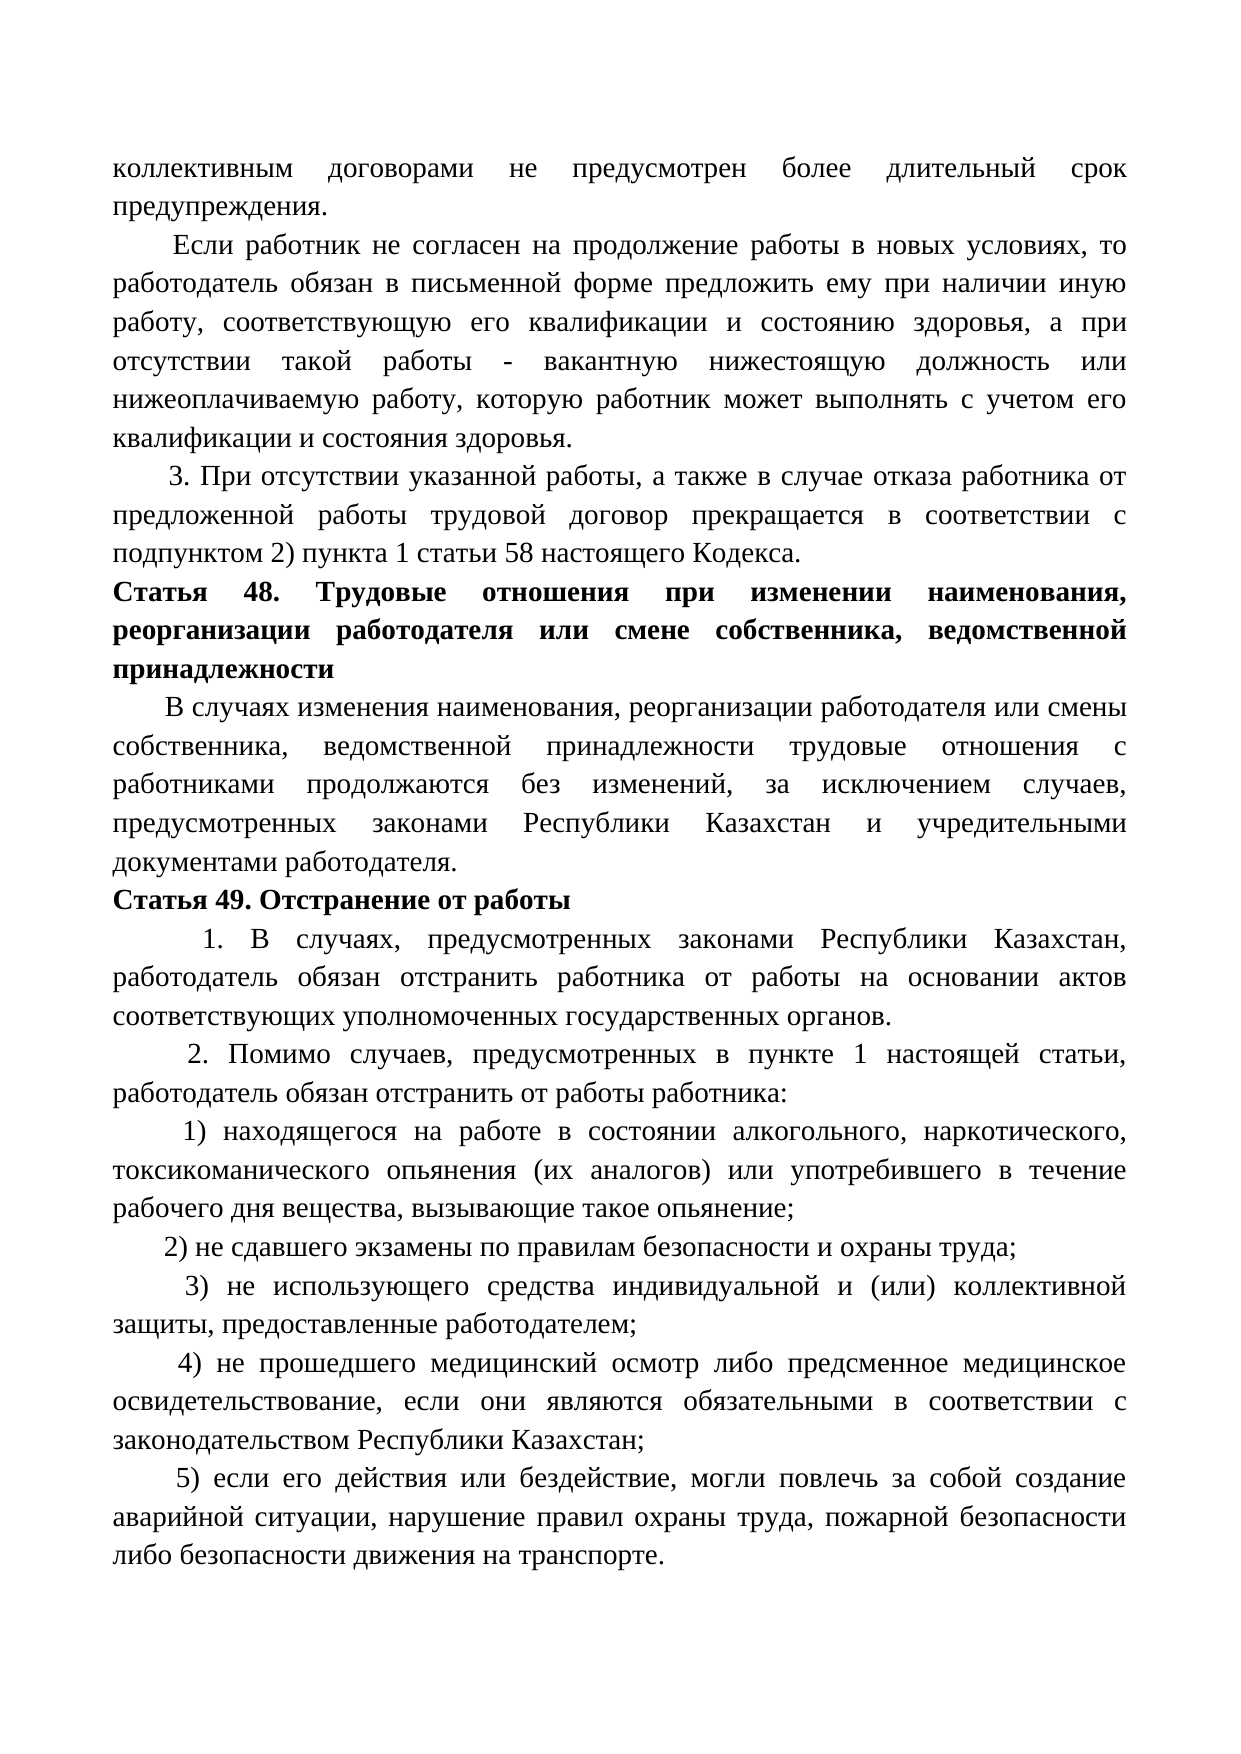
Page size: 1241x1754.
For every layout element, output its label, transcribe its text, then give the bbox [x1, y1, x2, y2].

text 2) не сдавшего экзамены по правилам безопасности и охраны труда; [112, 1229, 1128, 1263]
text 1) находящегося на работе в состоянии алкогольного, наркотического, токсикоманического опьянения (их аналогов) или употребившего в течение рабочего дня вещества, вызывающие такое опьянение; [112, 1113, 1128, 1224]
text В случаях изменения наименования, реорганизации работодателя или смены собственника, ведомственной принадлежности трудовые отношения с работниками продолжаются без изменений, за исключением случаев, предусмотренных законами Республики Казахстан и учредительными документами работодателя. [112, 689, 1128, 877]
text Если работник не согласен на продолжение работы в новых условиях, то работодатель обязан в письменной форме предложить ему при наличии иную работу, соответствующую его квалификации и состоянию здоровья, а при отсутствии такой работы - вакантную нижестоящую должность или нижеоплачиваемую работу, которую работник может выполнять с учетом его квалификации и состояния здоровья. [112, 227, 1128, 453]
text 2. Помимо случаев, предусмотренных в пункте 1 настоящей статьи, работодатель обязан отстранить от работы работника: [112, 1036, 1128, 1108]
text 1. В случаях, предусмотренных законами Республики Казахстан, работодатель обязан отстранить работника от работы на основании актов соответствующих уполномоченных государственных органов. [112, 921, 1128, 1031]
text 3) не использующего средства индивидуальной и (или) коллективной защиты, предоставленные работодателем; [112, 1268, 1128, 1340]
text 4) не прошедшего медицинский осмотр либо предсменное медицинское освидетельствование, если они являются обязательными в соответствии с законодательством Республики Казахстан; [112, 1345, 1128, 1455]
text Статья 49. Отстранение от работы [112, 882, 1128, 916]
text Статья 48. Трудовые отношения при изменении наименования, реорганизации работодателя или смене собственника, ведомственной принадлежности [112, 574, 1128, 684]
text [112, 150, 1128, 222]
text 3. При отсутствии указанной работы, а также в случае отказа работника от предложенной работы трудовой договор прекращается в соответствии с подпунктом 2) пункта 1 статьи 58 настоящего Кодекса. [112, 458, 1128, 569]
text 5) если его действия или бездействие, могли повлечь за собой создание аварийной ситуации, нарушение правил охраны труда, пожарной безопасности либо безопасности движения на транспорте. [112, 1460, 1128, 1571]
